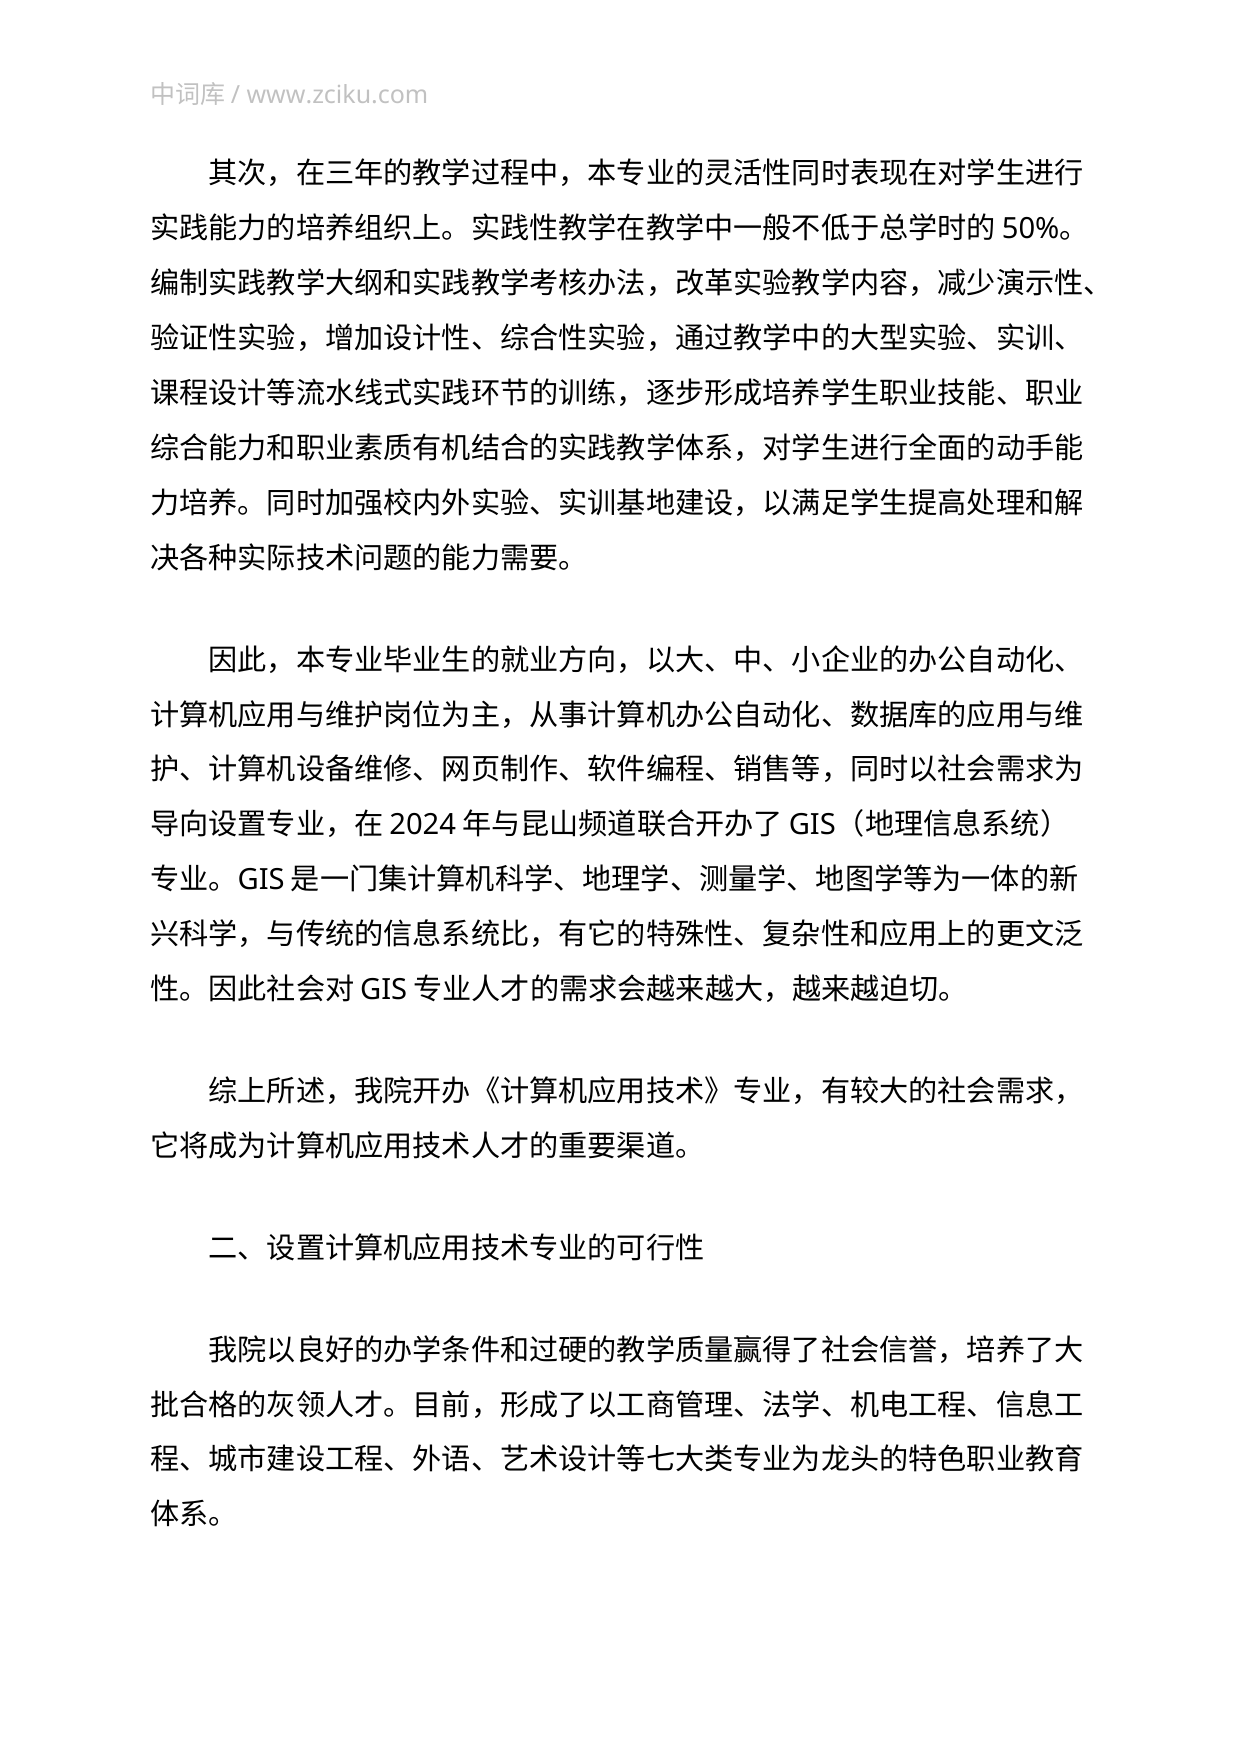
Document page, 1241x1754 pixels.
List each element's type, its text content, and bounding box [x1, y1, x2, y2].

text 因此，本专业毕业生的就业方向，以大、中、小企业的办公自动化、计算机应用与维护岗位为主，从事计算机办公自动化、数据库的应用与维护、计算机设备维修、网页制作、软件编程、销售等，同时以社会需求为导向设置专业，在2024年与昆山频道联合开办了GIS（地理信息系统）专业。GIS是一门集计算机科学、地理学、测量学、地图学等为一体的新兴科学，与传统的信息系统比，有它的特殊性、复杂性和应用上的更文泛性。因此社会对GIS专业人才的需求会越来越大，越来越迫切。 [150, 636, 1090, 1008]
text 我院以良好的办学条件和过硬的教学质量赢得了社会信誉，培养了大批合格的灰领人才。目前，形成了以工商管理、法学、机电工程、信息工程、城市建设工程、外语、艺术设计等七大类专业为龙头的特色职业教育体系。 [150, 1326, 1090, 1533]
text 综上所述，我院开办《计算机应用技术》专业，有较大的社会需求，它将成为计算机应用技术人才的重要渠道。 [150, 1068, 1090, 1165]
text 其次，在三年的教学过程中，本专业的灵活性同时表现在对学生进行实践能力的培养组织上。实践性教学在教学中一般不低于总学时的50%。编制实践教学大纲和实践教学考核办法，改革实验教学内容，减少演示性、验证性实验，增加设计性、综合性实验，通过教学中的大型实验、实训、课程设计等流水线式实践环节的训练，逐步形成培养学生职业技能、职业综合能力和职业素质有机结合的实践教学体系，对学生进行全面的动手能力培养。同时加强校内外实验、实训基地建设，以满足学生提高处理和解决各种实际技术问题的能力需要。 [150, 150, 1090, 577]
text 二、设置计算机应用技术专业的可行性 [150, 1224, 1090, 1267]
